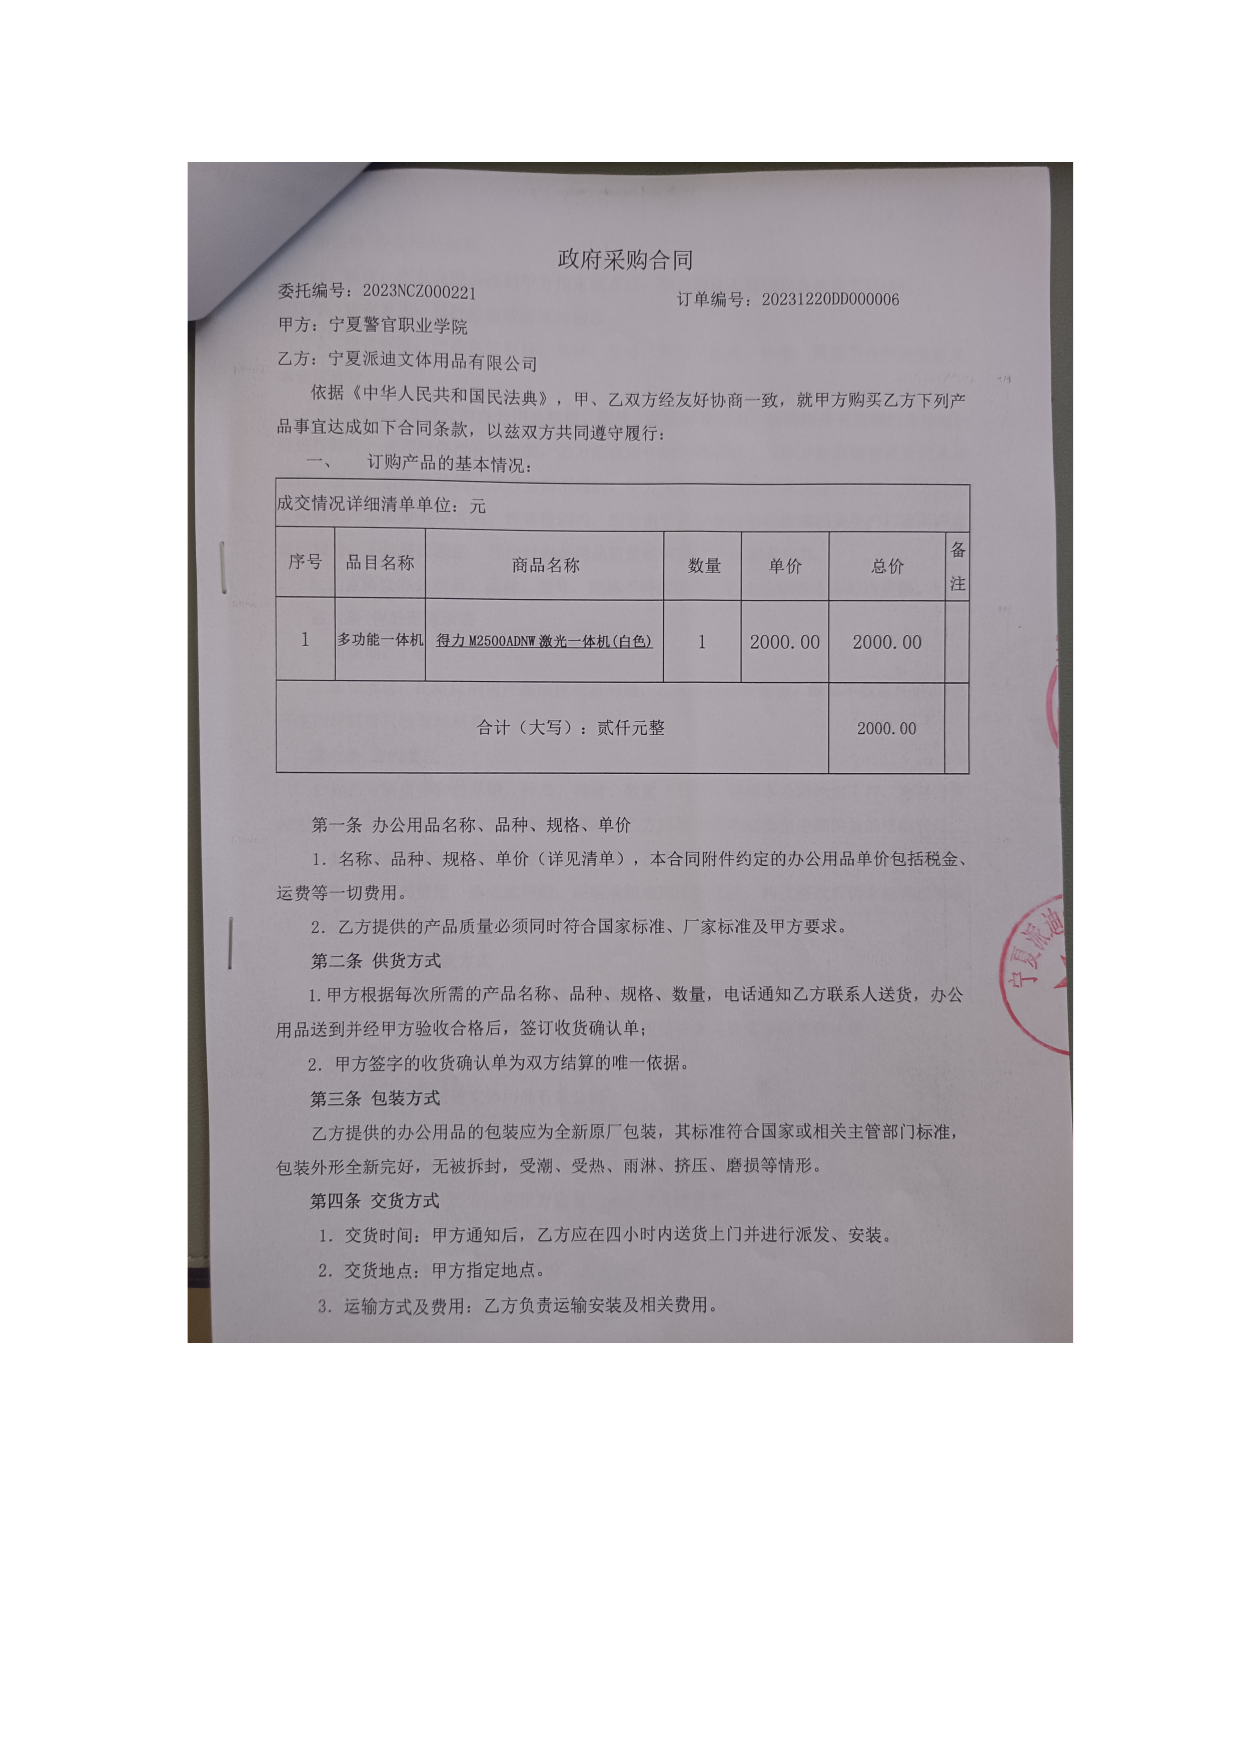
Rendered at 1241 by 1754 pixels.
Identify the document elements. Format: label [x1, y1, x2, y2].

picture [187, 162, 1074, 1343]
